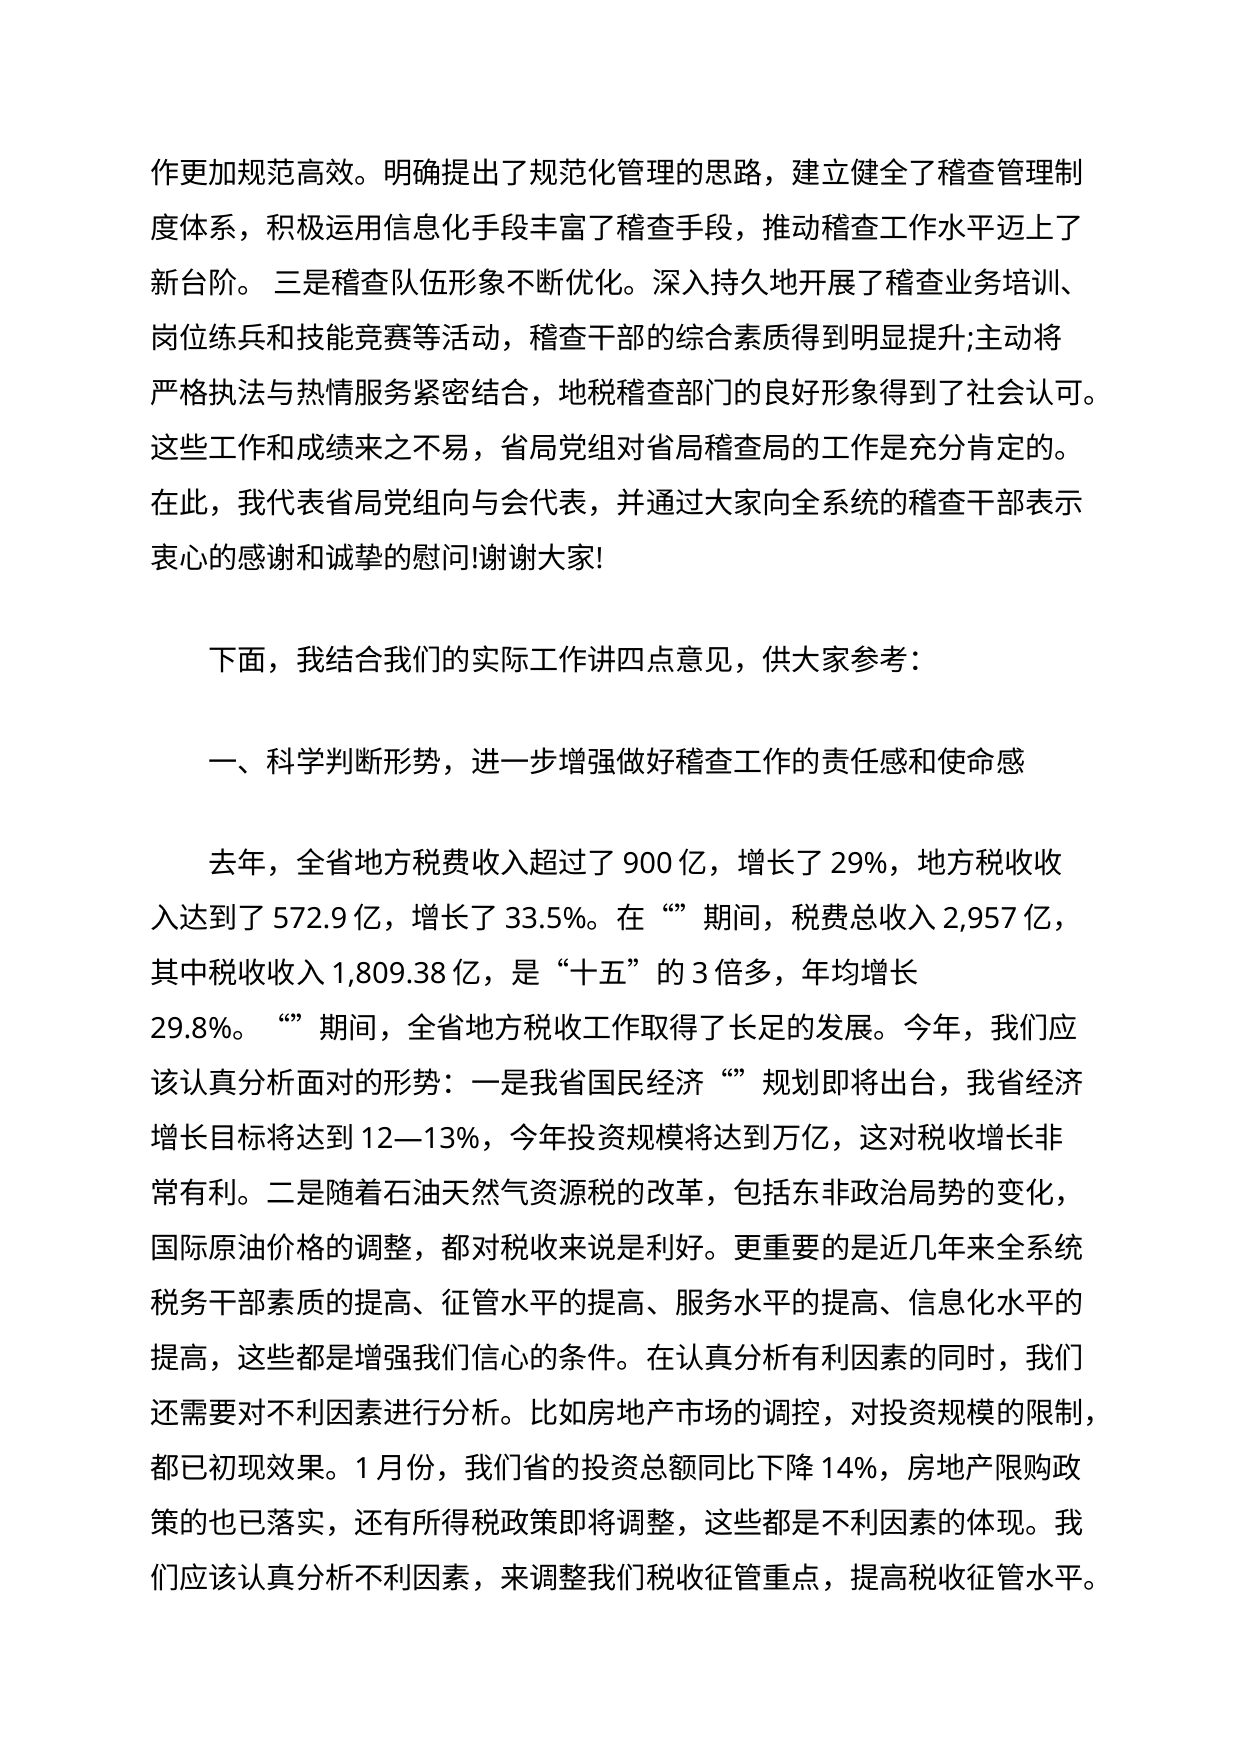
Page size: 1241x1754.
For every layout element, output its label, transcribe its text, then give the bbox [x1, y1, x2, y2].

text 下面，我结合我们的实际工作讲四点意见，供大家参考： [150, 636, 1090, 679]
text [150, 150, 1090, 577]
text 去年，全省地方税费收入超过了900亿，增长了29%，地方税收收入达到了572.9亿，增长了33.5%。在“”期间，税费总收入2,957亿，其中税收收入1,809.38亿，是“十五”的3倍多，年均增长29.8%。“”期间，全省地方税收工作取得了长足的发展。今年，我们应该认真分析面对的形势：一是我省国民经济“”规划即将出台，我省经济增长目标将达到12—13%，今年投资规模将达到万亿，这对税收增长非常有利。二是随着石油天然气资源税的改革，包括东非政治局势的变化，国际原油价格的调整，都对税收来说是利好。更重要的是近几年来全系统税务干部素质的提高、征管水平的提高、服务水平的提高、信息化水平的提高，这些都是增强我们信心的条件。在认真分析有利因素的同时，我们还需要对不利因素进行分析。比如房地产市场的调控，对投资规模的限制，都已初现效果。1月份，我们省的投资总额同比下降14%，房地产限购政策的也已落实，还有所得税政策即将调整，这些都是不利因素的体现。我们应该认真分析不利因素，来调整我们税收征管重点，提高税收征管水平。 [150, 840, 1090, 1596]
text 一、科学判断形势，进一步增强做好稽查工作的责任感和使命感 [150, 738, 1090, 780]
